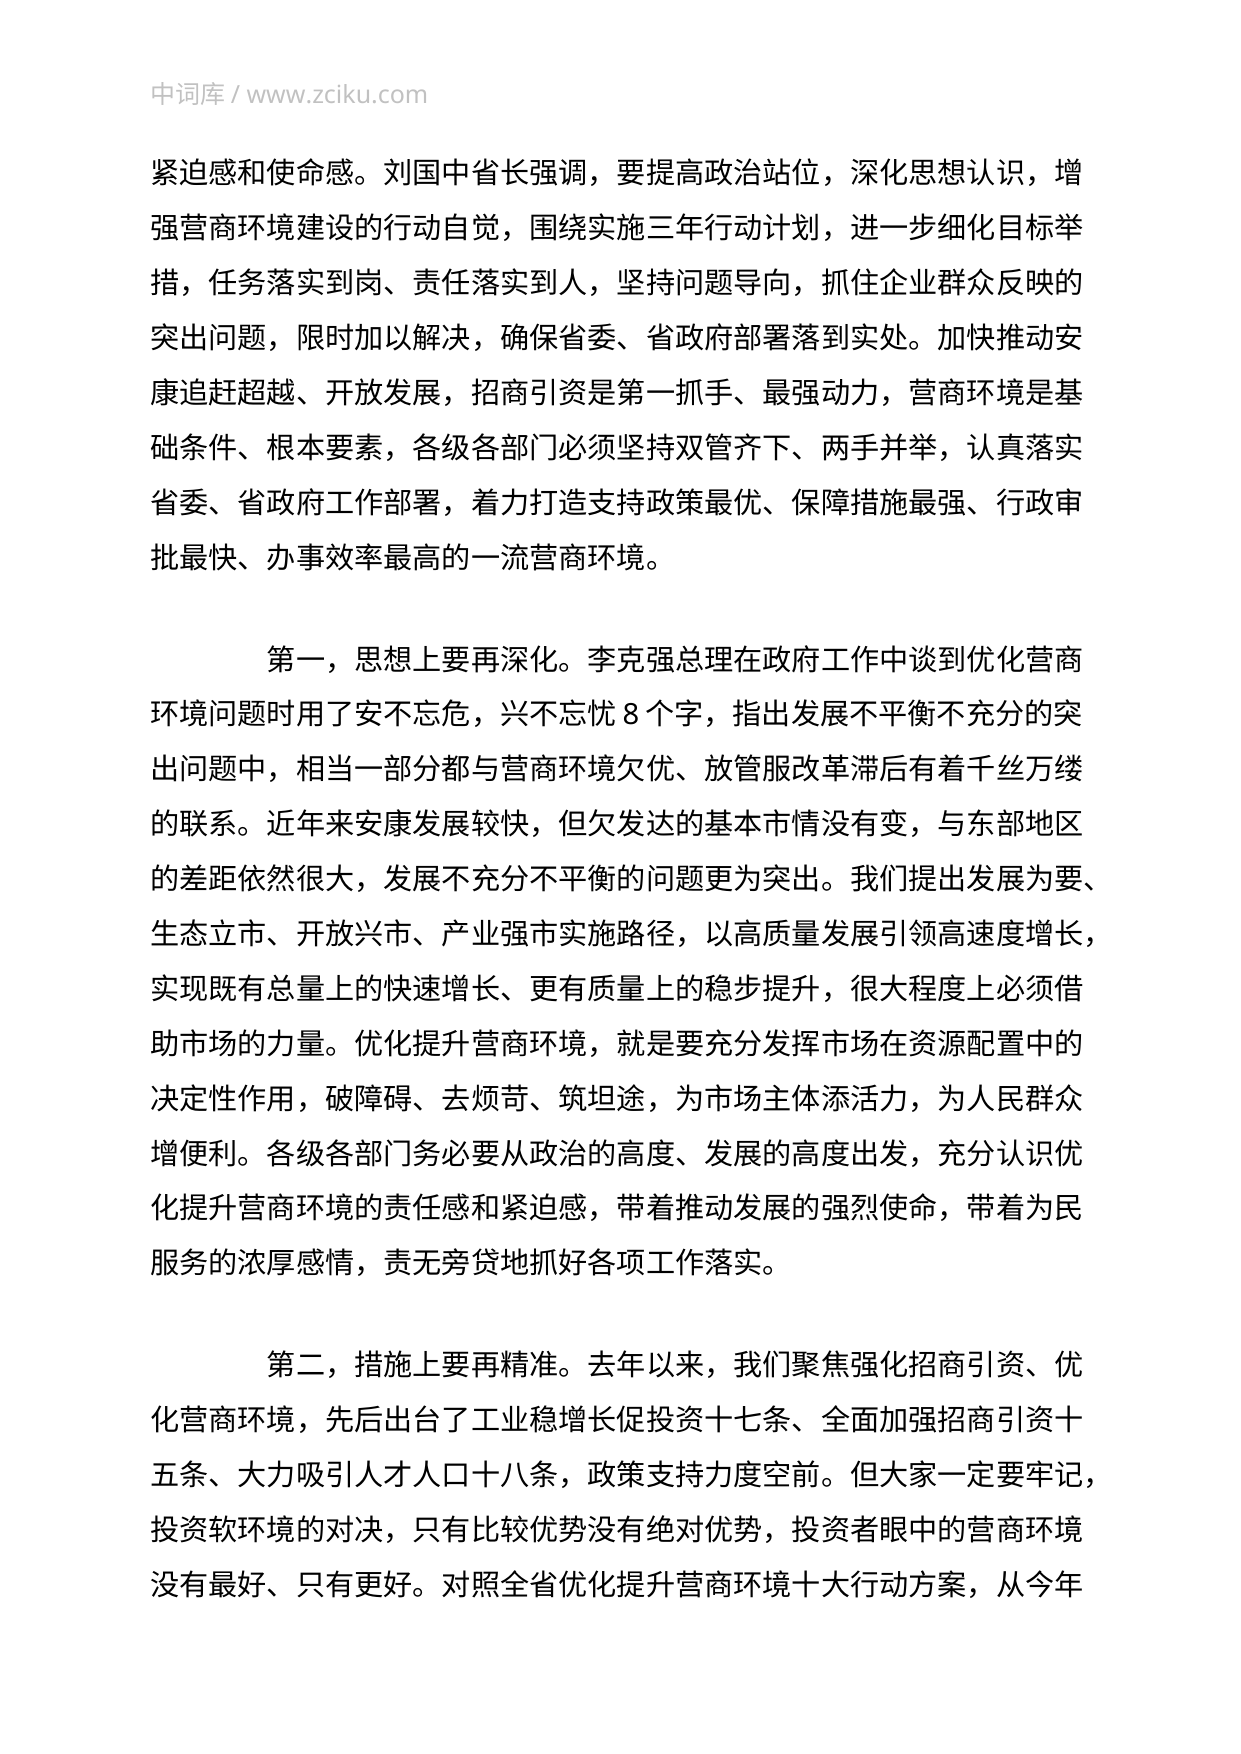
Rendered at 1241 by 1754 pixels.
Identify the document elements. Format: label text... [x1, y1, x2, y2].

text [150, 150, 1090, 577]
text 第一，思想上要再深化。李克强总理在政府工作中谈到优化营商环境问题时用了安不忘危，兴不忘忧8个字，指出发展不平衡不充分的突出问题中，相当一部分都与营商环境欠优、放管服改革滞后有着千丝万缕的联系。近年来安康发展较快，但欠发达的基本市情没有变，与东部地区的差距依然很大，发展不充分不平衡的问题更为突出。我们提出发展为要、生态立市、开放兴市、产业强市实施路径，以高质量发展引领高速度增长，实现既有总量上的快速增长、更有质量上的稳步提升，很大程度上必须借助市场的力量。优化提升营商环境，就是要充分发挥市场在资源配置中的决定性作用，破障碍、去烦苛、筑坦途，为市场主体添活力，为人民群众增便利。各级各部门务必要从政治的高度、发展的高度出发，充分认识优化提升营商环境的责任感和紧迫感，带着推动发展的强烈使命，带着为民服务的浓厚感情，责无旁贷地抓好各项工作落实。 [150, 636, 1090, 1282]
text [150, 1342, 1090, 1604]
